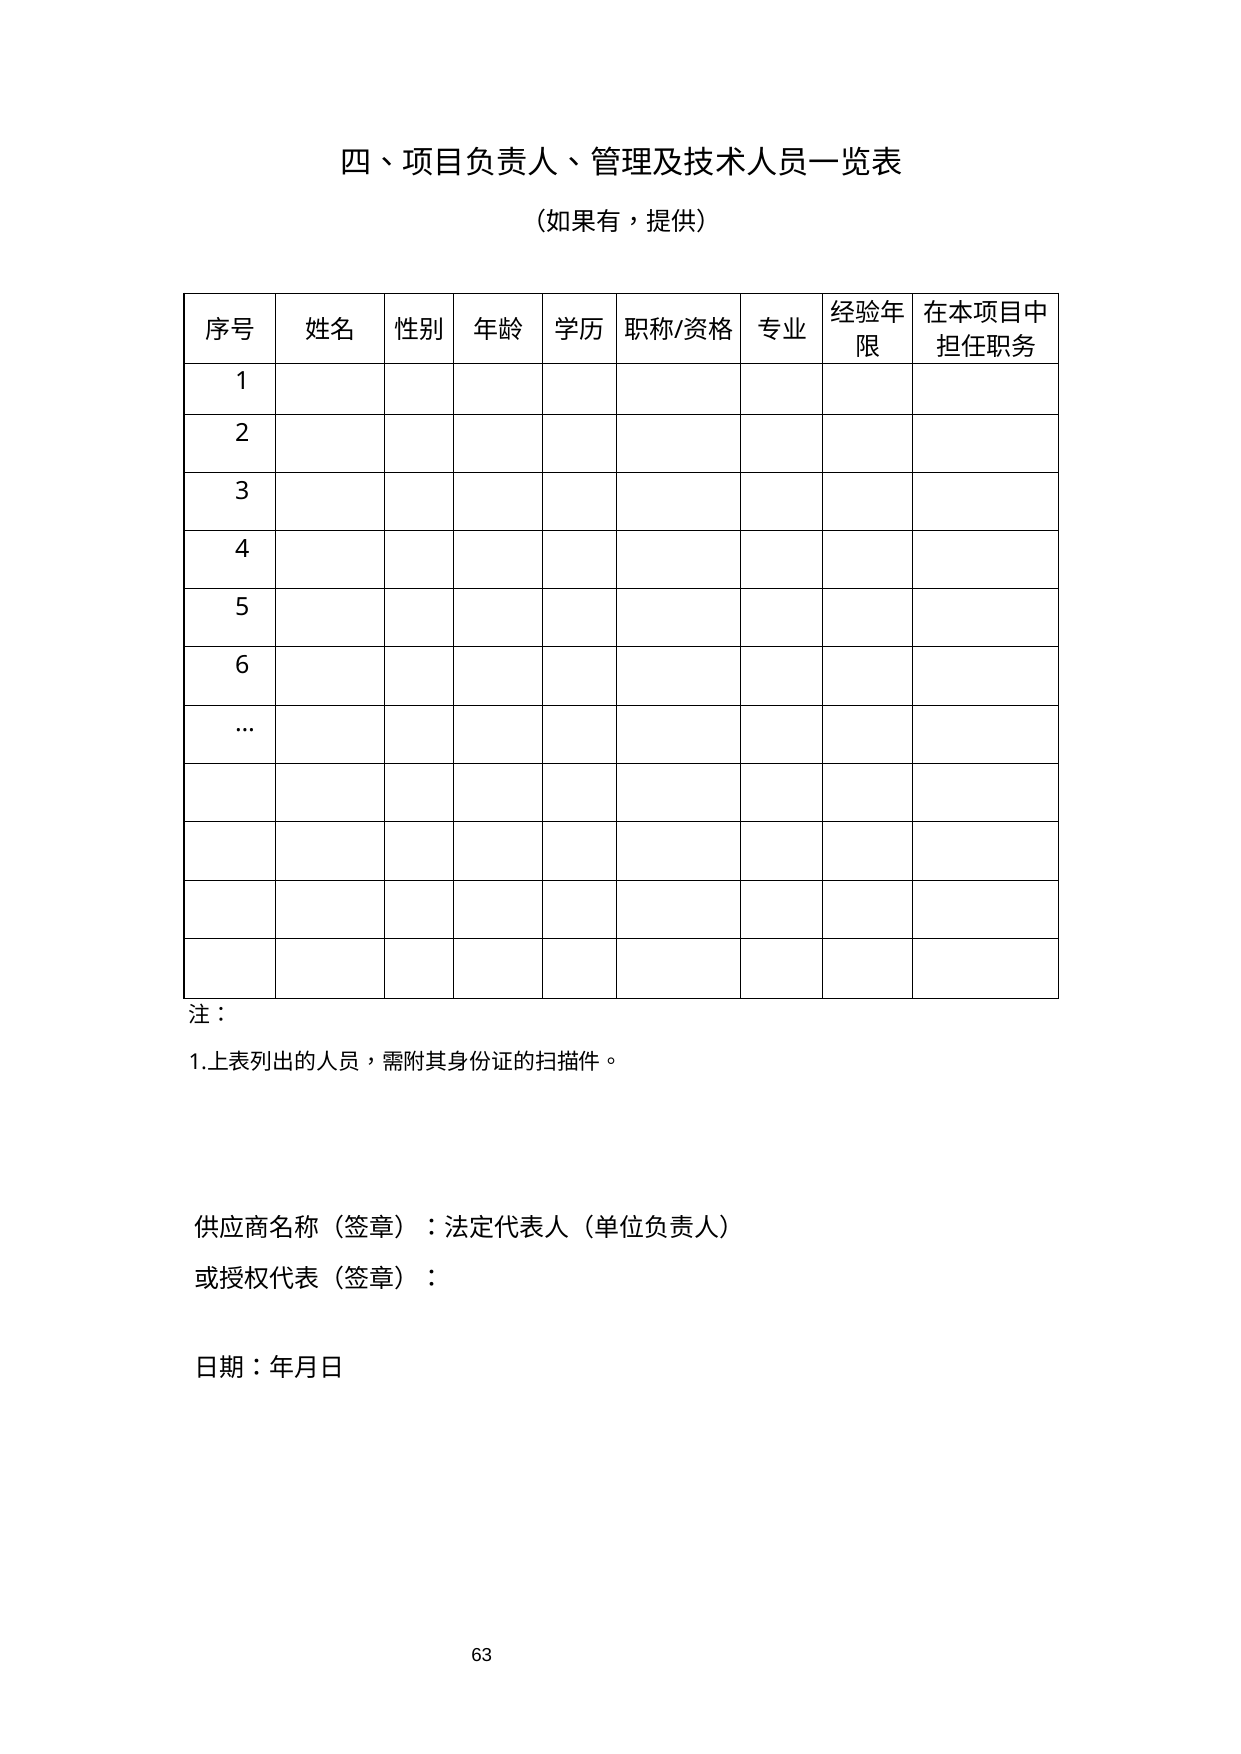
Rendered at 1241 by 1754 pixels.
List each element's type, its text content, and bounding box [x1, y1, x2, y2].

table_cell [454, 531, 542, 588]
table_cell [276, 415, 384, 472]
table_cell [617, 473, 740, 530]
table_cell [913, 473, 1058, 530]
table_cell [741, 531, 822, 588]
table_cell [276, 939, 384, 998]
table_cell [741, 881, 822, 938]
table_cell [454, 939, 542, 998]
table_header 在本项目中担任职务 [913, 294, 1058, 362]
table_cell [276, 364, 384, 414]
table_cell [741, 415, 822, 472]
table_cell [617, 531, 740, 588]
table_cell [276, 881, 384, 938]
table_cell [823, 647, 912, 704]
table_cell [385, 706, 453, 763]
table_header 年龄 [454, 294, 542, 362]
table_cell [385, 647, 453, 704]
table_cell [823, 364, 912, 414]
table_cell [185, 939, 275, 998]
table_cell [276, 647, 384, 704]
table_cell [454, 364, 542, 414]
table_cell [913, 706, 1058, 763]
table_cell [543, 706, 616, 763]
table_cell [617, 364, 740, 414]
table_cell 5 [185, 589, 275, 646]
table_cell [454, 415, 542, 472]
table_cell [185, 881, 275, 938]
table_cell [823, 706, 912, 763]
table_cell [913, 589, 1058, 646]
table_cell [543, 589, 616, 646]
table_header 序号 [185, 294, 275, 362]
table_cell 6 [185, 647, 275, 704]
table_cell [543, 939, 616, 998]
table_cell [823, 764, 912, 821]
table_cell [276, 706, 384, 763]
table_cell [543, 531, 616, 588]
table_header 学历 [543, 294, 616, 362]
table_cell [385, 364, 453, 414]
table_cell [543, 364, 616, 414]
table_header 性别 [385, 294, 453, 362]
table_cell [617, 415, 740, 472]
table_cell [741, 706, 822, 763]
table_cell [913, 364, 1058, 414]
table_cell [913, 415, 1058, 472]
table_cell [823, 881, 912, 938]
table_cell [823, 589, 912, 646]
table_cell [617, 589, 740, 646]
table_cell [617, 706, 740, 763]
table_cell … [185, 706, 275, 763]
table_cell 1 [185, 364, 275, 414]
table_cell [741, 822, 822, 879]
table_header 职称/资格 [617, 294, 740, 362]
text （如果有，提供） [144, 204, 1098, 238]
table_cell [276, 822, 384, 879]
table_cell [741, 939, 822, 998]
table_cell [617, 939, 740, 998]
table_cell 2 [185, 415, 275, 472]
table_cell [454, 764, 542, 821]
text 1.上表列出的人员，需附其身份证的扫描件。 [144, 1044, 1098, 1076]
table_cell [454, 589, 542, 646]
table_cell [454, 881, 542, 938]
table_cell [543, 473, 616, 530]
table_cell 4 [185, 531, 275, 588]
table_cell [385, 764, 453, 821]
table_cell [276, 531, 384, 588]
table_cell [741, 364, 822, 414]
table_cell [454, 473, 542, 530]
table_cell [823, 531, 912, 588]
table_cell [385, 939, 453, 998]
table_cell [385, 473, 453, 530]
table_cell [617, 647, 740, 704]
table_cell [823, 939, 912, 998]
table_cell [741, 589, 822, 646]
table_cell [385, 531, 453, 588]
table_cell [741, 473, 822, 530]
table_cell [385, 881, 453, 938]
table_cell [185, 822, 275, 879]
table_header 经验年限 [823, 294, 912, 362]
text 或授权代表（签章）： [144, 1261, 1098, 1295]
table_cell [741, 647, 822, 704]
table_cell [543, 415, 616, 472]
text 四、项目负责人、管理及技术人员一览表 [144, 140, 1098, 183]
table_cell [454, 706, 542, 763]
table_cell [454, 822, 542, 879]
text 日期：年月日 [144, 1350, 1098, 1384]
table_cell [385, 822, 453, 879]
table_cell [276, 764, 384, 821]
table_cell [617, 881, 740, 938]
table_cell [741, 764, 822, 821]
table_header 专业 [741, 294, 822, 362]
table_cell [454, 647, 542, 704]
table_cell [913, 881, 1058, 938]
table_cell [543, 764, 616, 821]
table_cell [617, 822, 740, 879]
table_cell [913, 764, 1058, 821]
table_cell [913, 531, 1058, 588]
table_cell [823, 415, 912, 472]
table_cell 3 [185, 473, 275, 530]
table_cell [543, 822, 616, 879]
table_cell [276, 473, 384, 530]
table_cell [913, 822, 1058, 879]
text 供应商名称（签章）：法定代表人（单位负责人） [144, 1210, 1098, 1244]
table_cell [913, 647, 1058, 704]
table_cell [823, 473, 912, 530]
table_cell [276, 589, 384, 646]
text 注： [144, 999, 1098, 1029]
table_cell [617, 764, 740, 821]
table_header 姓名 [276, 294, 384, 362]
table_cell [185, 764, 275, 821]
table_cell [913, 939, 1058, 998]
table_cell [385, 589, 453, 646]
table_cell [385, 415, 453, 472]
table_cell [543, 647, 616, 704]
table_cell [823, 822, 912, 879]
table_cell [543, 881, 616, 938]
